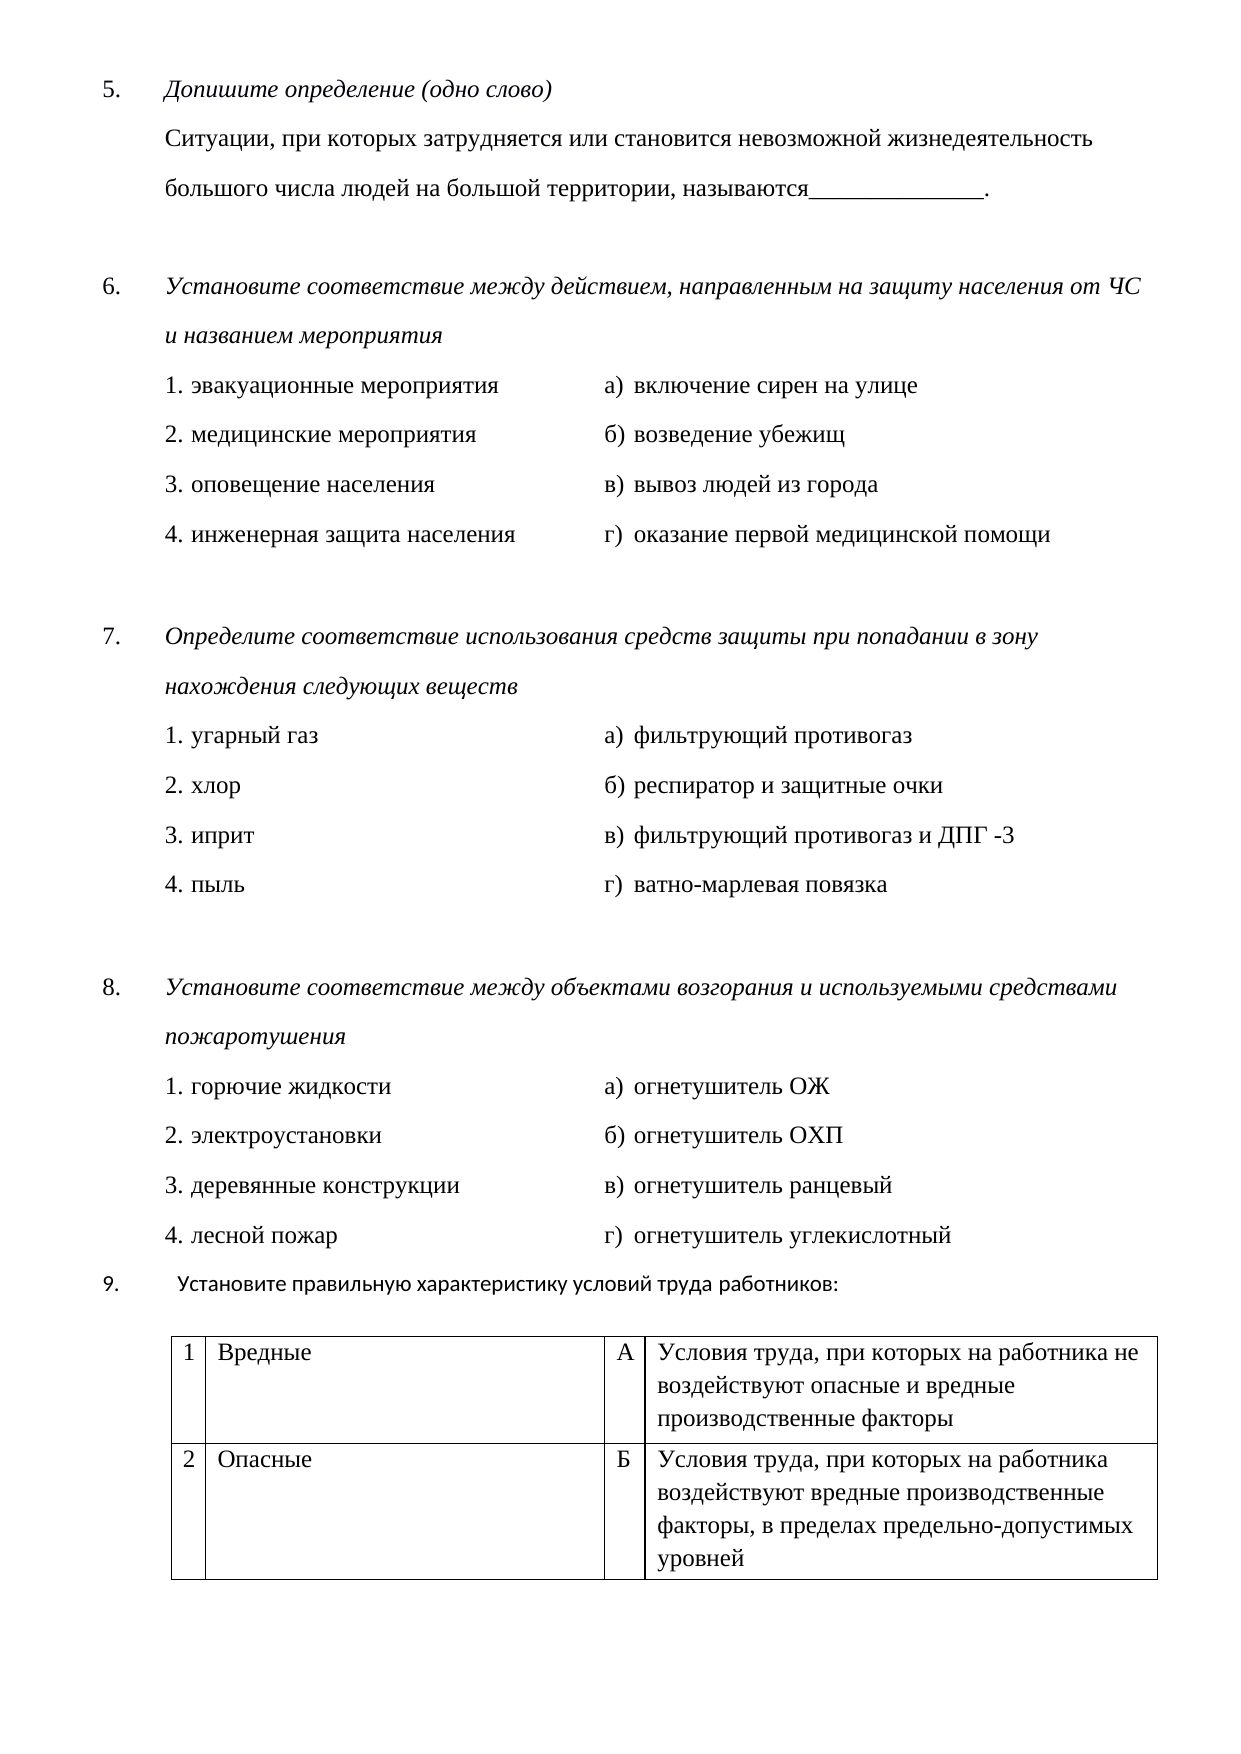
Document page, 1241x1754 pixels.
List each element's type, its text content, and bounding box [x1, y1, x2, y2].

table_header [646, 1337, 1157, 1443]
text 3. иприт в) фильтрующий противогаз и ДПГ -3 [102, 820, 1173, 848]
text и названием мероприятия [102, 320, 1173, 349]
text 2. электроустановки б) огнетушитель ОХП [102, 1121, 1173, 1149]
text 6. Установите соответствие между действием, направленным на защиту населения от ЧС [102, 272, 1173, 299]
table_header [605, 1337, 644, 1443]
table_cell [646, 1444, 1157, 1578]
text 3. оповещение населения в) вывоз людей из города [102, 469, 1173, 498]
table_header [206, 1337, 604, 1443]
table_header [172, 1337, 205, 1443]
text 5. Допишите определение (одно слово) [102, 74, 1173, 102]
text 1. эвакуационные мероприятия а) включение сирен на улице [102, 370, 1173, 399]
text 2. хлор б) респиратор и защитные очки [102, 770, 1173, 799]
text пожаротушения [102, 1021, 1173, 1050]
list Установите правильную характеристику условий труда работников: [102, 1269, 1173, 1297]
text 4. лесной пожар г) огнетушитель углекислотный [102, 1220, 1173, 1248]
text 4. инженерная защита населения г) оказание первой медицинской помощи [102, 519, 1173, 547]
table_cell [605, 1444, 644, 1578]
text большого числа людей на большой территории, называются______________. [102, 173, 1173, 202]
text 7. Определите соответствие использования средств защиты при попадании в зону [102, 623, 1173, 650]
text 4. пыль г) ватно-марлевая повязка [102, 869, 1173, 898]
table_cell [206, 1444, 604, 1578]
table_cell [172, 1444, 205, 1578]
text 3. деревянные конструкции в) огнетушитель ранцевый [102, 1170, 1173, 1199]
text 1. горючие жидкости а) огнетушитель ОЖ [102, 1071, 1173, 1100]
text 2. медицинские мероприятия б) возведение убежищ [102, 419, 1173, 448]
text нахождения следующих веществ [102, 671, 1173, 700]
text Ситуации, при которых затрудняется или становится невозможной жизнедеятельность [102, 123, 1173, 152]
text 1. угарный газ а) фильтрующий противогаз [102, 721, 1173, 749]
text 8. Установите соответствие между объектами возгорания и используемыми средствами [102, 973, 1173, 1001]
